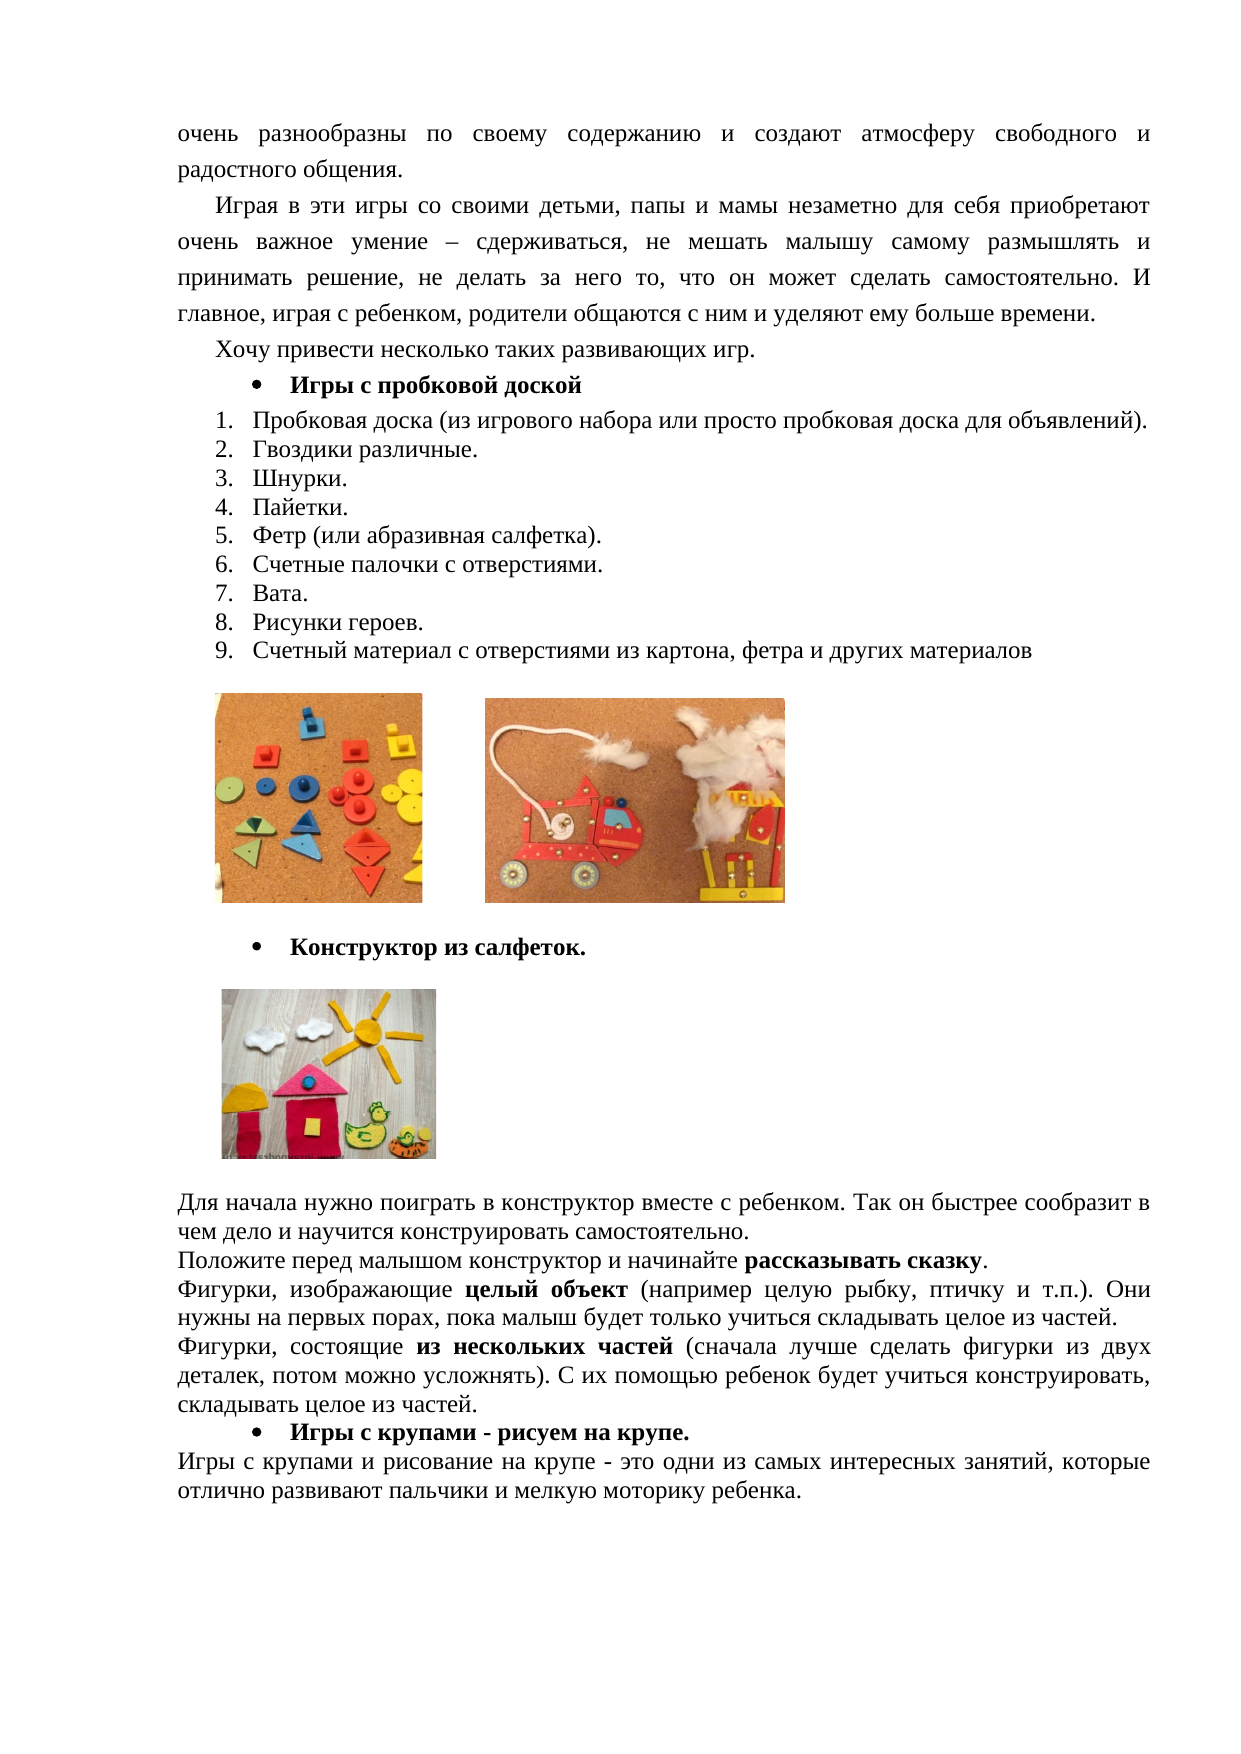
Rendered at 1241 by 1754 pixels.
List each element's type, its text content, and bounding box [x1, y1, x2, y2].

picture [214, 693, 423, 903]
list Гвоздики различные. [215, 434, 1152, 463]
picture [221, 989, 437, 1159]
list Игры с крупами - рисуем на крупе. [252, 1417, 1152, 1446]
text Для начала нужно поиграть в конструктор вместе с ребенком. Так он быстрее сообразит в чем дело и научится конструировать самостоятельно. [177, 1187, 1152, 1245]
list Игры с пробковой доской [252, 370, 1152, 398]
text Фигурки, состоящие из нескольких частей (сначала лучше сделать фигурки из двух деталек, потом можно усложнять). С их помощью ребенок будет учиться конструировать, складывать целое из частей. [177, 1331, 1152, 1417]
picture [485, 698, 785, 903]
list Конструктор из салфеток. [252, 932, 1152, 961]
list Играя в эти игры со своими детьми, папы и мамы незаметно для себя приобретают очень важное умение – сдерживаться, не мешать малышу самому размышлять и принимать решение, не делать за него то, что он может сделать самостоятельно. И главное, играя с ребенком, родители общаются с ним и уделяют ему больше времени. [177, 190, 1152, 327]
list Шнурки. [215, 463, 1152, 492]
list Счетный материал с отверстиями из картона, фетра и других материалов [177, 636, 1152, 664]
list Игры с крупами и рисование на крупе - это одни из самых интересных занятий, которые отлично развивают пальчики и мелкую моторику ребенка. [177, 1446, 1152, 1504]
list Вата. [215, 578, 1152, 607]
text Положите перед малышом конструктор и начинайте рассказывать сказку. [177, 1245, 1152, 1274]
list Пайетки. [215, 492, 1152, 521]
list Счетные палочки с отверстиями. [215, 549, 1152, 578]
list Рисунки героев. [215, 607, 1152, 636]
list Фетр (или абразивная салфетка). [215, 521, 1152, 549]
list Пробковая доска (из игрового набора или просто пробковая доска для объявлений). [215, 406, 1152, 434]
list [177, 118, 1152, 183]
list Хочу привести несколько таких развивающих игр. [177, 334, 1152, 362]
text Фигурки, изображающие целый объект (например целую рыбку, птичку и т.п.). Они нужны на первых порах, пока малыш будет только учиться складывать целое из частей. [177, 1274, 1152, 1331]
